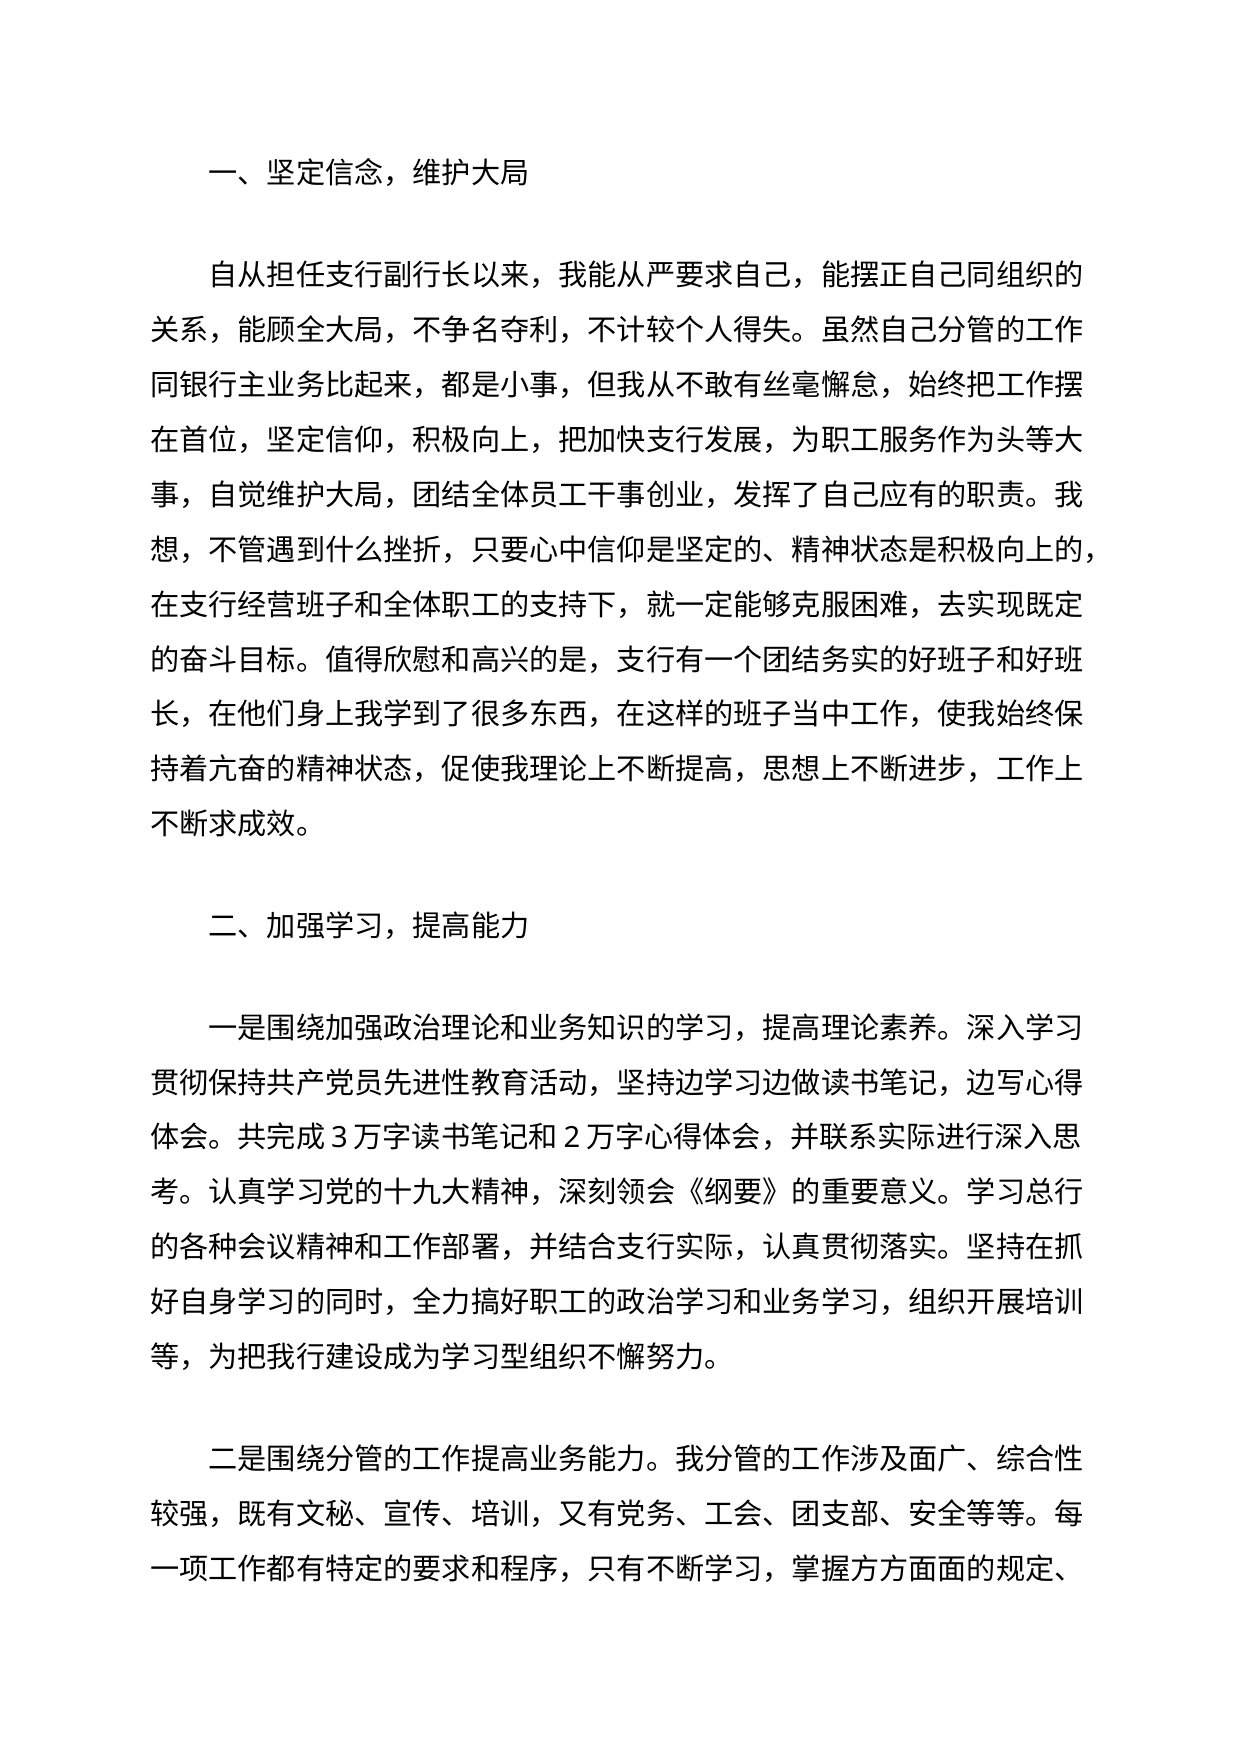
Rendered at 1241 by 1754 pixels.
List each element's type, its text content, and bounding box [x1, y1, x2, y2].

text 一、坚定信念，维护大局 [150, 150, 1090, 192]
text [150, 1436, 1090, 1588]
text 自从担任支行副行长以来，我能从严要求自己，能摆正自己同组织的关系，能顾全大局，不争名夺利，不计较个人得失。虽然自己分管的工作同银行主业务比起来，都是小事，但我从不敢有丝毫懈怠，始终把工作摆在首位，坚定信仰，积极向上，把加快支行发展，为职工服务作为头等大事，自觉维护大局，团结全体员工干事创业，发挥了自己应有的职责。我想，不管遇到什么挫折，只要心中信仰是坚定的、精神状态是积极向上的，在支行经营班子和全体职工的支持下，就一定能够克服困难，去实现既定的奋斗目标。值得欣慰和高兴的是，支行有一个团结务实的好班子和好班长，在他们身上我学到了很多东西，在这样的班子当中工作，使我始终保持着亢奋的精神状态，促使我理论上不断提高，思想上不断进步，工作上不断求成效。 [150, 252, 1090, 843]
text 二、加强学习，提高能力 [150, 902, 1090, 945]
text 一是围绕加强政治理论和业务知识的学习，提高理论素养。深入学习贯彻保持共产党员先进性教育活动，坚持边学习边做读书笔记，边写心得体会。共完成3万字读书笔记和2万字心得体会，并联系实际进行深入思考。认真学习党的十九大精神，深刻领会《纲要》的重要意义。学习总行的各种会议精神和工作部署，并结合支行实际，认真贯彻落实。坚持在抓好自身学习的同时，全力搞好职工的政治学习和业务学习，组织开展培训等，为把我行建设成为学习型组织不懈努力。 [150, 1004, 1090, 1376]
